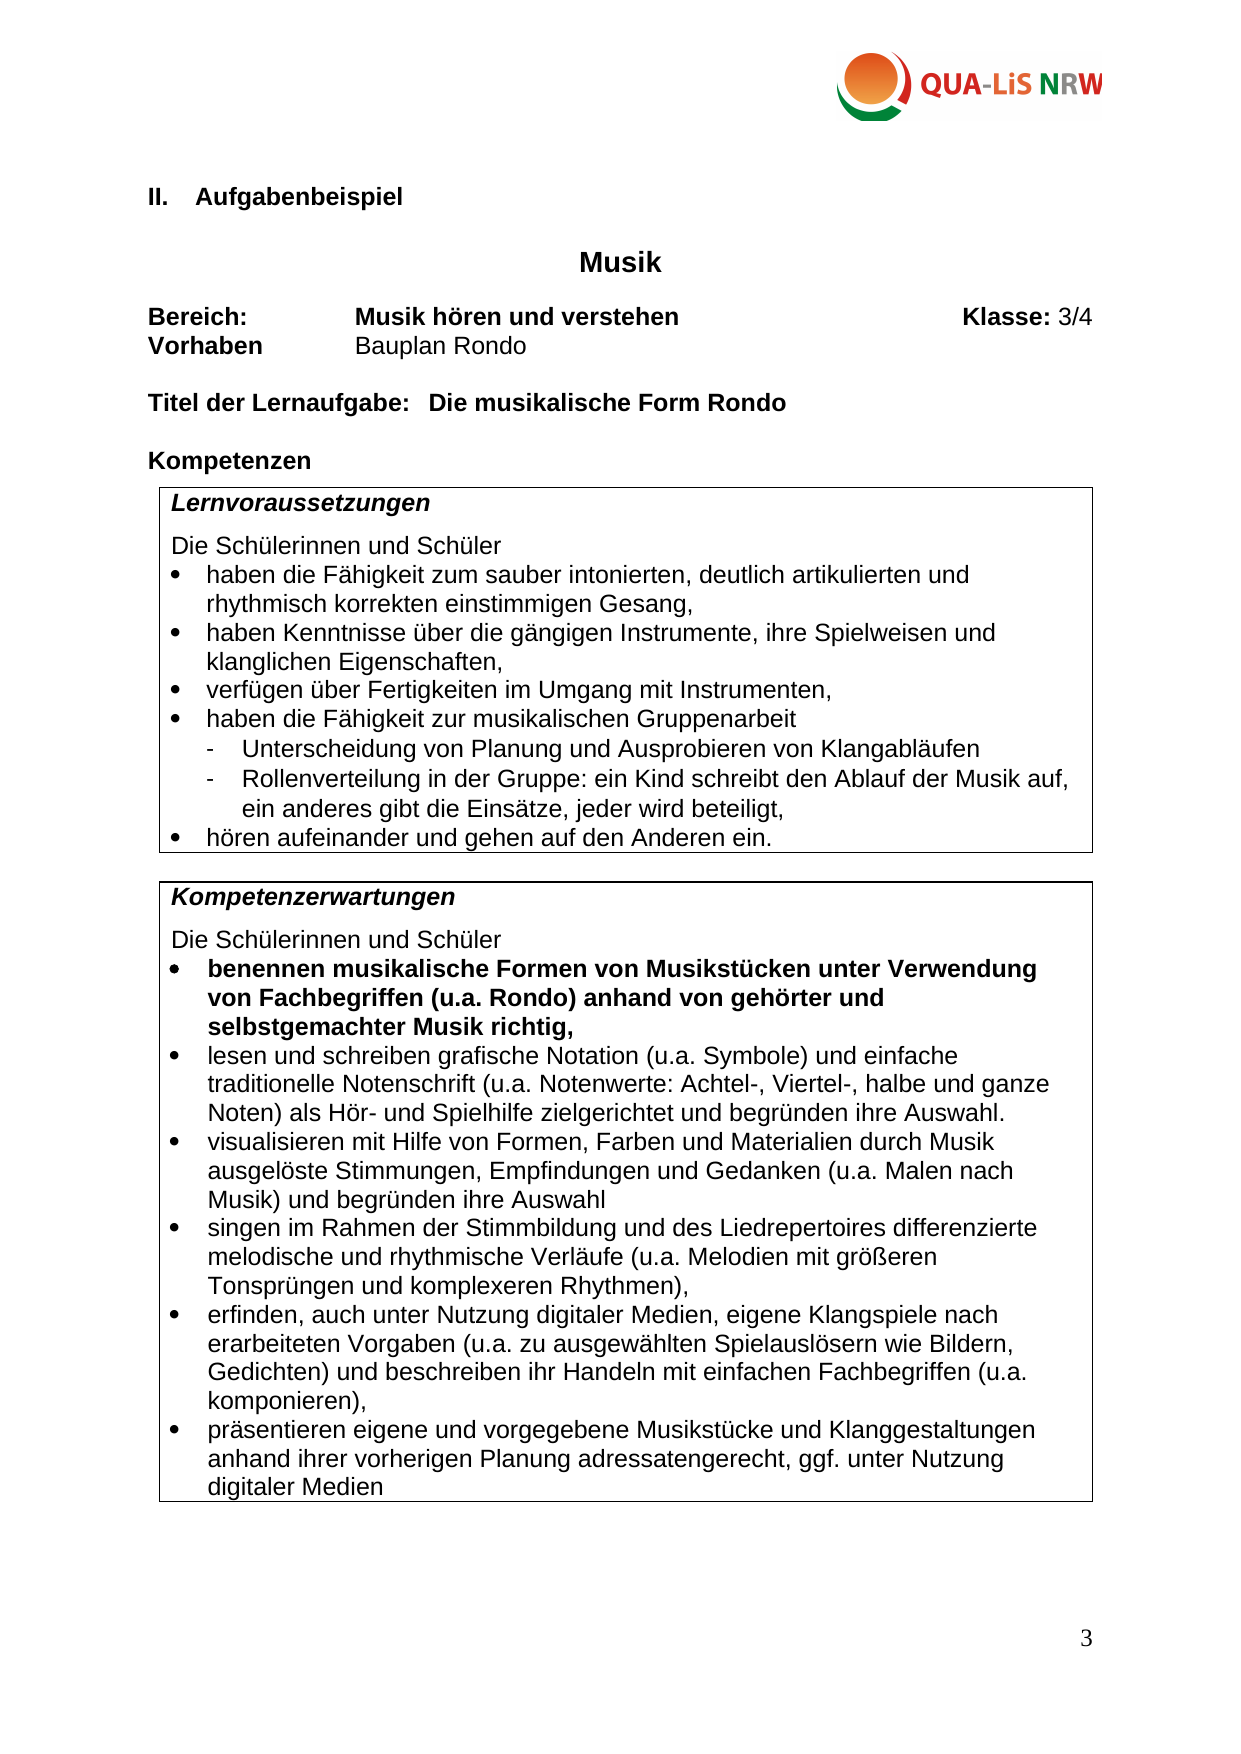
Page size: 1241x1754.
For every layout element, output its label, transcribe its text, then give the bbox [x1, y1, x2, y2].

text Titel der Lernaufgabe: Die musikalische Form Rondo [148, 388, 1092, 417]
picture [836, 51, 1102, 121]
text Musik [148, 244, 1092, 278]
table_header Kompetenzerwartungen Die Schülerinnen und Schüler benennen musikalische Formen von Musikstücken unter Verwendung von Fachbegriffen (u.a. Rondo) anhand von gehörter und selbstgemachter Musik richtig, lesen und schreiben grafische Notation (u.a. Symbole) und einfache traditionelle Notenschrift (u.a. Notenwerte: Achtel-, Viertel-, halbe und ganze Noten) als Hör- und Spielhilfe zielgerichtet und begründen ihre Auswahl. visualisieren mit Hilfe von Formen, Farben und Materialien durch Musik ausgelöste Stimmungen, Empfindungen und Gedanken (u.a. Malen nach Musik) und begründen ihre Auswahl singen im Rahmen der Stimmbildung und des Liedrepertoires differenzierte melodische und rhythmische Verläufe (u.a. Melodien mit größeren Tonsprüngen und komplexeren Rhythmen), erfinden, auch unter Nutzung digitaler Medien, eigene Klangspiele nach erarbeiteten Vorgaben (u.a. zu ausgewählten Spielauslösern wie Bildern, Gedichten) und beschreiben ihr Handeln mit einfachen Fachbegriffen (u.a. komponieren), präsentieren eigene und vorgegebene Musikstücke und Klanggestaltungen anhand ihrer vorherigen Planung adressatengerecht, ggf. unter Nutzung digitaler Medien [160, 883, 1092, 1501]
text II. Aufgabenbeispiel [148, 182, 1092, 211]
text Bereich: Musik hören und verstehen Klasse: 3/4 [148, 302, 1092, 331]
table_header Lernvoraussetzungen Die Schülerinnen und Schüler haben die Fähigkeit zum sauber intonierten, deutlich artikulierten und rhythmisch korrekten einstimmigen Gesang, haben Kenntnisse über die gängigen Instrumente, ihre Spielweisen und klanglichen Eigenschaften, verfügen über Fertigkeiten im Umgang mit Instrumenten, haben die Fähigkeit zur musikalischen Gruppenarbeit Unterscheidung von Planung und Ausprobieren von Klangabläufen Rollenverteilung in der Gruppe: ein Kind schreibt den Ablauf der Musik auf, ein anderes gibt die Einsätze, jeder wird beteiligt, hören aufeinander und gehen auf den Anderen ein. [160, 488, 1092, 852]
text Vorhaben Bauplan Rondo [148, 331, 1092, 359]
text Kompetenzen [148, 446, 1092, 474]
